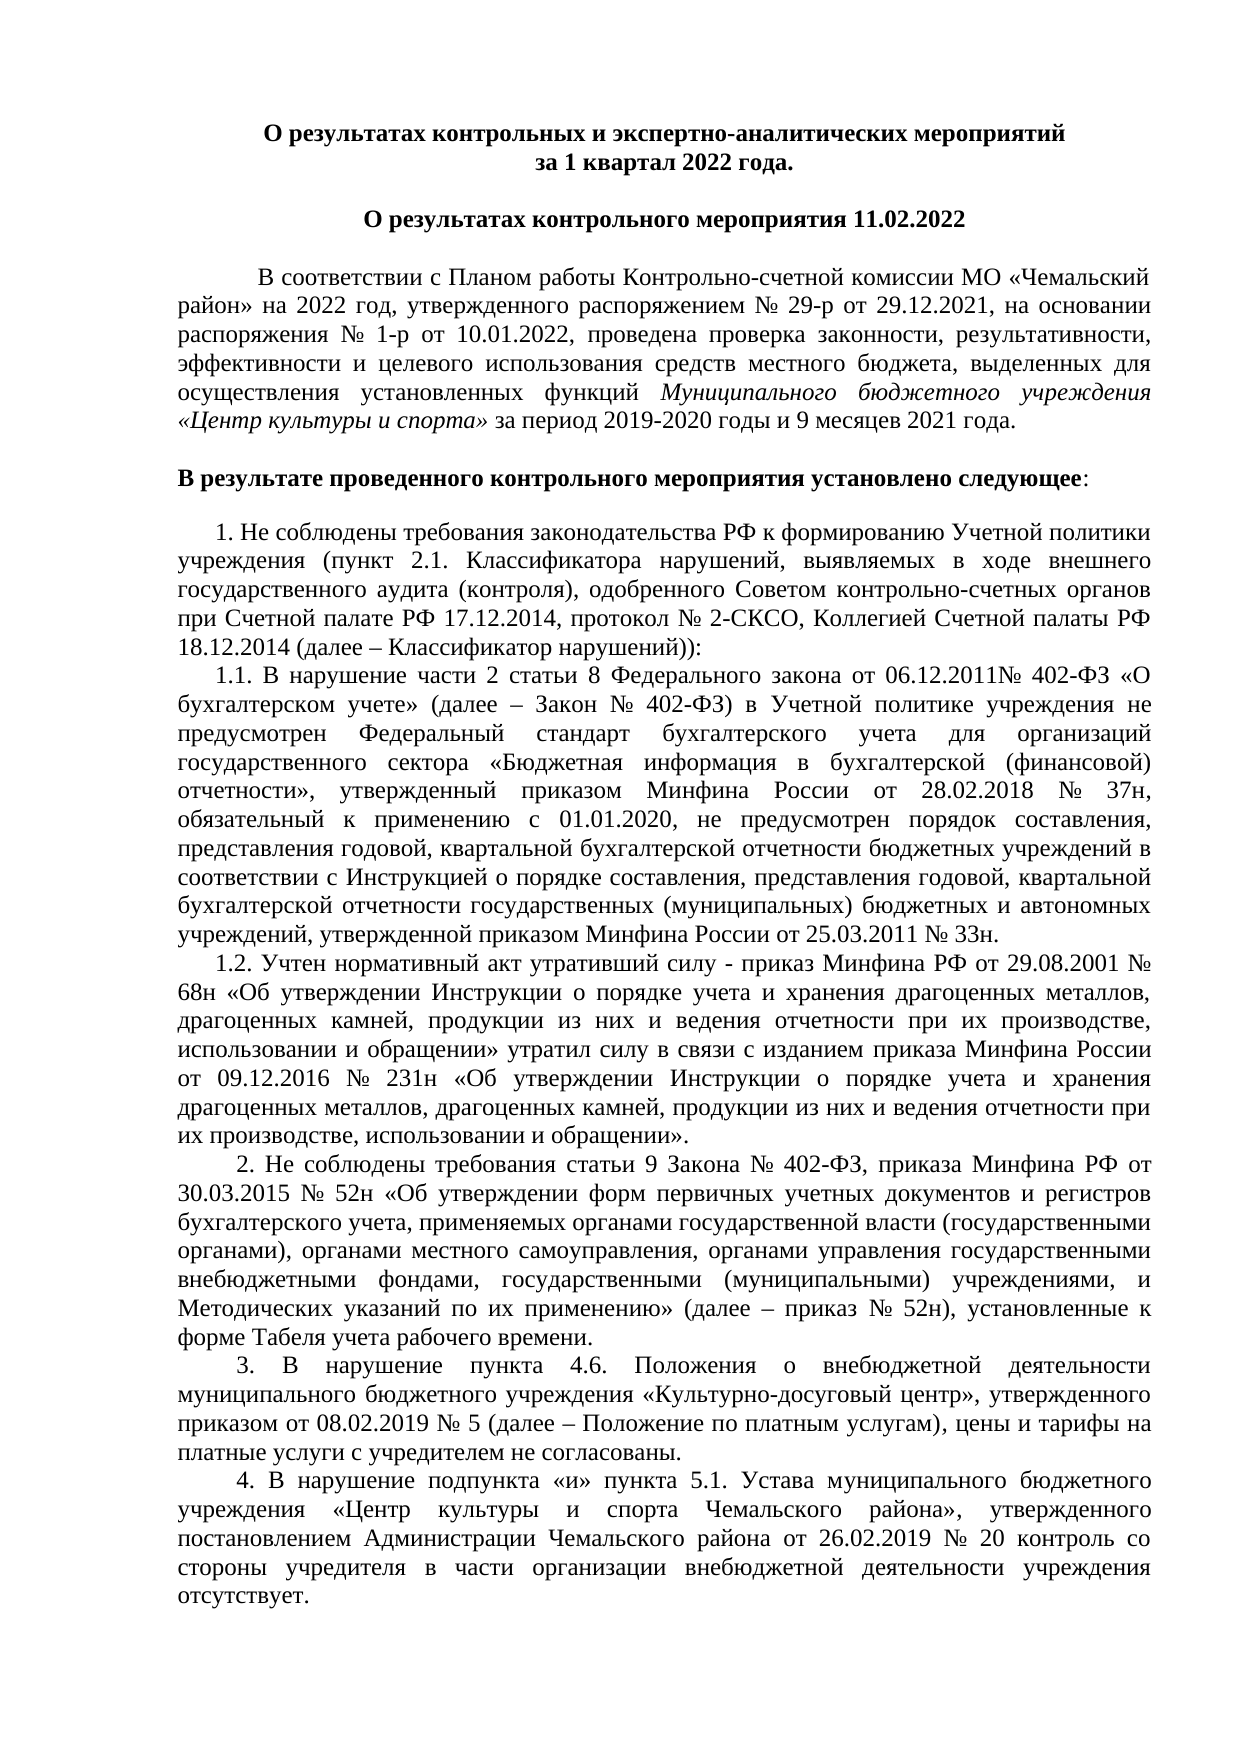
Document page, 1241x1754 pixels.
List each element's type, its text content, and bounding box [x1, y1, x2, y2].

text В соответствии с Планом работы Контрольно-счетной комиссии МО «Чемальский район» на 2022 год, утвержденного распоряжением № 29-р от 29.12.2021, на основании распоряжения № 1-р от 10.01.2022, проведена проверка законности, результативности, эффективности и целевого использования средств местного бюджета, выделенных для осуществления установленных функций Муниципального бюджетного учреждения «Центр культуры и спорта» за период 2019-2020 годы и 9 месяцев 2021 года. [177, 262, 1152, 434]
text 3. В нарушение пункта 4.6. Положения о внебюджетной деятельности муниципального бюджетного учреждения «Культурно-досуговый центр», утвержденного приказом от 08.02.2019 № 5 (далее – Положение по платным услугам), цены и тарифы на платные услуги с учредителем не согласованы. [177, 1351, 1152, 1466]
text 1.2. Учтен нормативный акт утративший силу - приказ Минфина РФ от 29.08.2001 № 68н «Об утверждении Инструкции о порядке учета и хранения драгоценных металлов, драгоценных камней, продукции из них и ведения отчетности при их производстве, использовании и обращении» утратил силу в связи с изданием приказа Минфина России от 09.12.2016 № 231н «Об утверждении Инструкции о порядке учета и хранения драгоценных металлов, драгоценных камней, продукции из них и ведения отчетности при их производстве, использовании и обращении». [177, 948, 1152, 1149]
text О результатах контрольного мероприятия 11.02.2022 [177, 204, 1152, 233]
text В результате проведенного контрольного мероприятия установлено следующее: [177, 463, 1152, 492]
text 1. Не соблюдены требования законодательства РФ к формированию Учетной политики учреждения (пункт 2.1. Классификатора нарушений, выявляемых в ходе внешнего государственного аудита (контроля), одобренного Советом контрольно-счетных органов при Счетной палате РФ 17.12.2014, протокол № 2-СКСО, Коллегией Счетной палаты РФ 18.12.2014 (далее – Классификатор нарушений)): [177, 517, 1152, 661]
text 2. Не соблюдены требования статьи 9 Закона № 402-ФЗ, приказа Минфина РФ от 30.03.2015 № 52н «Об утверждении форм первичных учетных документов и регистров бухгалтерского учета, применяемых органами государственной власти (государственными органами), органами местного самоуправления, органами управления государственными внебюджетными фондами, государственными (муниципальными) учреждениями, и Методических указаний по их применению» (далее – приказ № 52н), установленные к форме Табеля учета рабочего времени. [177, 1149, 1152, 1351]
text за 1 квартал 2022 года. [177, 147, 1152, 176]
text О результатах контрольных и экспертно-аналитических мероприятий [177, 118, 1152, 147]
text 1.1. В нарушение части 2 статьи 8 Федерального закона от 06.12.2011№ 402-ФЗ «О бухгалтерском учете» (далее – Закон № 402-ФЗ) в Учетной политике учреждения не предусмотрен Федеральный стандарт бухгалтерского учета для организаций государственного сектора «Бюджетная информация в бухгалтерской (финансовой) отчетности», утвержденный приказом Минфина России от 28.02.2018 № 37н, обязательный к применению с 01.01.2020, не предусмотрен порядок составления, представления годовой, квартальной бухгалтерской отчетности бюджетных учреждений в соответствии с Инструкцией о порядке составления, представления годовой, квартальной бухгалтерской отчетности государственных (муниципальных) бюджетных и автономных учреждений, утвержденной приказом Минфина России от 25.03.2011 № 33н. [177, 661, 1152, 948]
text 4. В нарушение подпункта «и» пункта 5.1. Устава муниципального бюджетного учреждения «Центр культуры и спорта Чемальского района», утвержденного постановлением Администрации Чемальского района от 26.02.2019 № 20 контроль со стороны учредителя в части организации внебюджетной деятельности учреждения отсутствует. [177, 1466, 1152, 1609]
